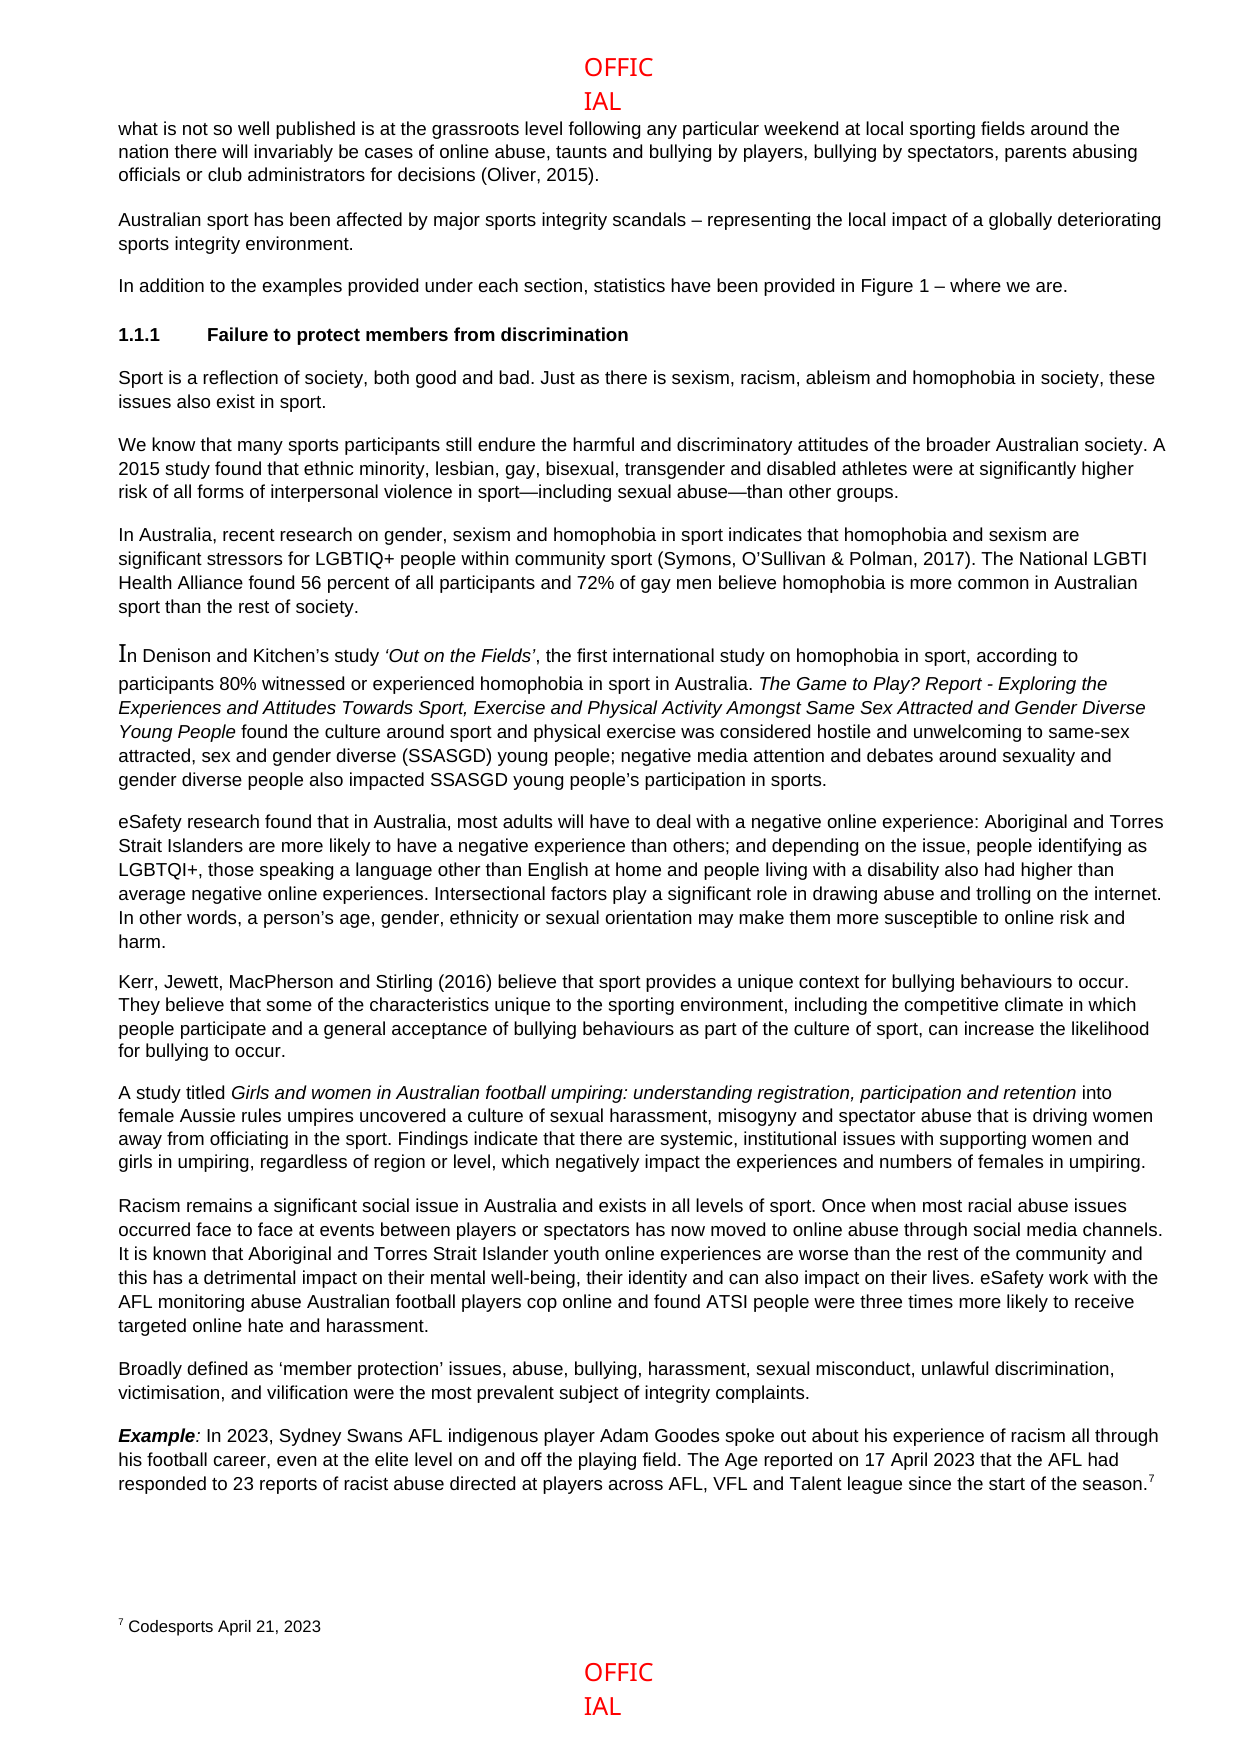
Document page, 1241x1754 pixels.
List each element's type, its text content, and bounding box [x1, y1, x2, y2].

subtitle Failure to protect members from discrimination [118, 322, 1167, 346]
text eSafety research found that in Australia, most adults will have to deal with a negative online experience: Aboriginal and Torres Strait Islanders are more likely to have a negative experience than others; and depending on the issue, people identifying as LGBTQI+, those speaking a language other than English at home and people living with a disability also had higher than average negative online experiences. Intersectional factors play a significant role in drawing abuse and trolling on the internet. In other words, a person’s age, gender, ethnicity or sexual orientation may make them more susceptible to online risk and harm. [118, 809, 1167, 952]
text Racism remains a significant social issue in Australia and exists in all levels of sport. Once when most racial abuse issues occurred face to face at events between players or spectators has now moved to online abuse through social media channels. It is known that Aboriginal and Torres Strait Islander youth online experiences are worse than the rest of the community and this has a detrimental impact on their mental well-being, their identity and can also impact on their lives. eSafety work with the AFL monitoring abuse Australian football players cop online and found ATSI people were three times more likely to receive targeted online hate and harassment. [118, 1193, 1167, 1337]
text Kerr, Jewett, MacPherson and Stirling (2016) believe that sport provides a unique context for bullying behaviours to occur. They believe that some of the characteristics unique to the sporting environment, including the competitive climate in which people participate and a general acceptance of bullying behaviours as part of the culture of sport, can increase the likelihood for bullying to occur. [118, 971, 1167, 1062]
text We know that many sports participants still endure the harmful and discriminatory attitudes of the broader Australian society. A 2015 study found that ethnic minority, lesbian, gay, bisexual, transgender and disabled athletes were at significantly higher risk of all forms of interpersonal violence in sport—including sexual abuse—than other groups. [118, 431, 1167, 503]
text In Australia, recent research on gender, sexism and homophobia in sport indicates that homophobia and sexism are significant stressors for LGBTIQ+ people within community sport (Symons, O’Sullivan & Polman, 2017). The National LGBTI Health Alliance found 56 percent of all participants and 72% of gay men believe homophobia is more common in Australian sport than the rest of society. [118, 522, 1167, 617]
text Australian sport has been affected by major sports integrity scandals – representing the local impact of a globally deteriorating sports integrity environment. [118, 206, 1167, 254]
text A study titled Girls and women in Australian football umpiring: understanding registration, participation and retention into female Aussie rules umpires uncovered a culture of sexual harassment, misogyny and spectator abuse that is driving women away from officiating in the sport. Findings indicate that there are systemic, institutional issues with supporting women and girls in umpiring, regardless of region or level, which negatively impact the experiences and numbers of females in umpiring. [118, 1082, 1167, 1173]
text Example: In 2023, Sydney Swans AFL indigenous player Adam Goodes spoke out about his experience of racism all through his football career, even at the elite level on and off the playing field. The Age reported on 17 April 2023 that the AFL had responded to 23 reports of racist abuse directed at players across AFL, VFL and Talent league since the start of the season. [118, 1422, 1167, 1494]
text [118, 118, 1167, 186]
text Sport is a reflection of society, both good and bad. Just as there is sexism, racism, ableism and homophobia in society, these issues also exist in sport. [118, 364, 1167, 412]
text Broadly defined as ‘member protection’ issues, abuse, bullying, harassment, sexual misconduct, unlawful discrimination, victimisation, and vilification were the most prevalent subject of integrity complaints. [118, 1355, 1167, 1403]
text In Denison and Kitchen’s study ‘Out on the Fields’, the first international study on homophobia in sport, according to participants 80% witnessed or experienced homophobia in sport in Australia. The Game to Play? Report - Exploring the Experiences and Attitudes Towards Sport, Exercise and Physical Activity Amongst Same Sex Attracted and Gender Diverse Young People found the culture around sport and physical exercise was considered hostile and unwelcoming to same-sex attracted, sex and gender diverse (SSASGD) young people; negative media attention and debates around sexuality and gender diverse people also impacted SSASGD young people’s participation in sports. [118, 636, 1167, 790]
text In addition to the examples provided under each section, statistics have been provided in Figure 1 – where we are. [118, 273, 1167, 297]
